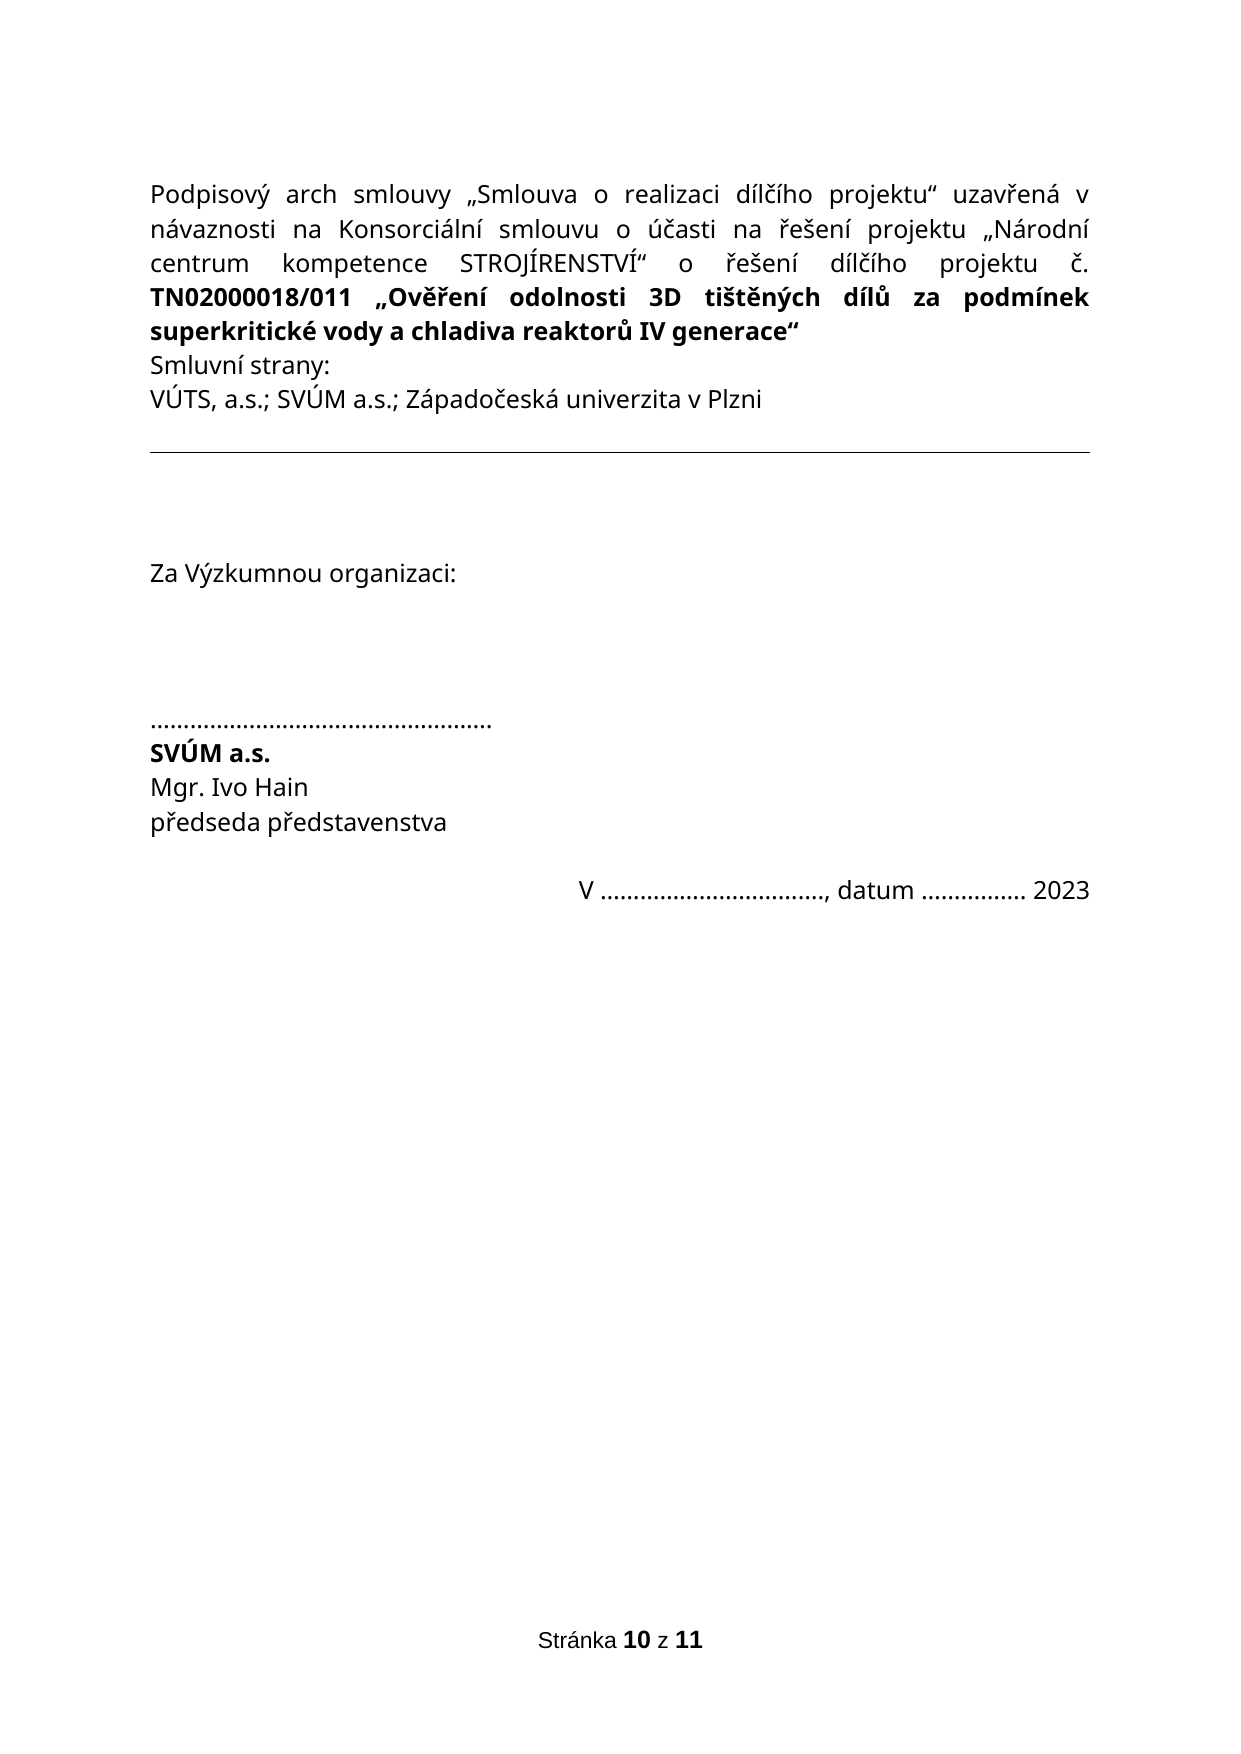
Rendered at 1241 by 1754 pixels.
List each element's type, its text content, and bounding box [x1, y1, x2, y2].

text předseda představenstva [150, 804, 1090, 838]
text ……………………………………………. [150, 702, 1090, 736]
text Za Výzkumnou organizaci: [150, 556, 1090, 589]
text V ……………………………., datum ……………. 2023 [150, 872, 1090, 906]
list Smluvní strany: [150, 347, 1090, 382]
text SVÚM a.s. [150, 736, 1090, 770]
text VÚTS, a.s.; SVÚM a.s.; Západočeská univerzita v Plzni [150, 382, 1090, 416]
list Podpisový arch smlouvy „Smlouva o realizaci dílčího projektu“ uzavřená v návaznosti na Konsorciální smlouvu o účasti na řešení projektu „Národní centrum kompetence STROJÍRENSTVÍ“ o řešení dílčího projektu č. TN02000018/011 „Ověření odolnosti 3D tištěných dílů za podmínek superkritické vody a chladiva reaktorů IV generace“ [150, 177, 1090, 347]
text Mgr. Ivo Hain [150, 770, 1090, 804]
